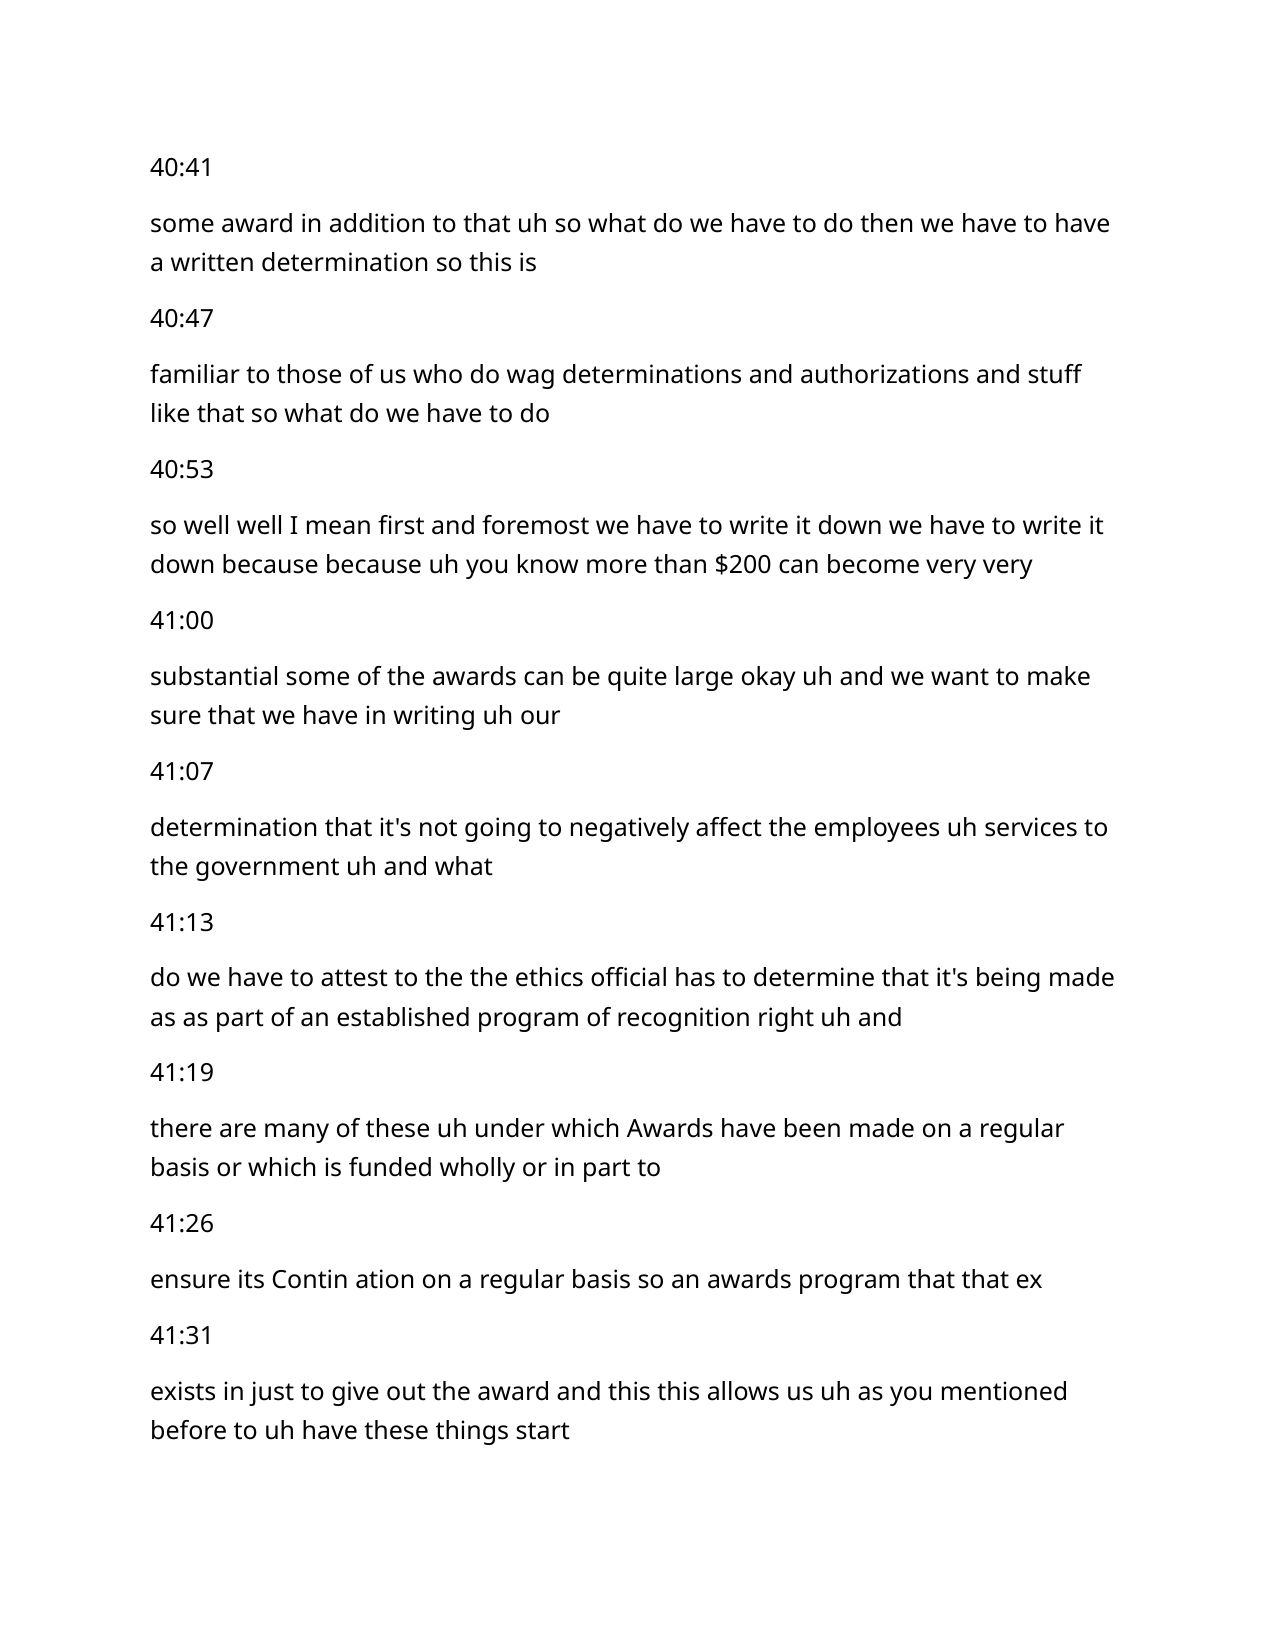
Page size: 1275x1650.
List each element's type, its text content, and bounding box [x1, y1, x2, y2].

text exists in just to give out the award and this this allows us uh as you mentioned before to uh have these things start [150, 1373, 1125, 1447]
text determination that it's not going to negatively affect the employees uh services to the government uh and what [150, 809, 1125, 882]
text 41:00 [150, 602, 1125, 637]
text substantial some of the awards can be quite large okay uh and we want to make sure that we have in writing uh our [150, 658, 1125, 732]
text 41:13 [150, 904, 1125, 938]
text 41:19 [150, 1055, 1125, 1089]
text 40:47 [150, 301, 1125, 335]
text ensure its Contin ation on a regular basis so an awards program that that ex [150, 1262, 1125, 1296]
text there are many of these uh under which Awards have been made on a regular basis or which is funded wholly or in part to [150, 1111, 1125, 1184]
text 40:53 [150, 452, 1125, 486]
text do we have to attest to the the ethics official has to determine that it's being made as as part of an established program of recognition right uh and [150, 960, 1125, 1033]
text 41:07 [150, 753, 1125, 787]
text so well well I mean first and foremost we have to write it down we have to write it down because because uh you know more than $200 can become very very [150, 507, 1125, 581]
text 41:26 [150, 1206, 1125, 1240]
text 40:41 [150, 150, 1125, 184]
text familiar to those of us who do wag determinations and authorizations and stuff like that so what do we have to do [150, 357, 1125, 430]
text 41:31 [150, 1317, 1125, 1352]
text some award in addition to that uh so what do we have to do then we have to have a written determination so this is [150, 206, 1125, 279]
